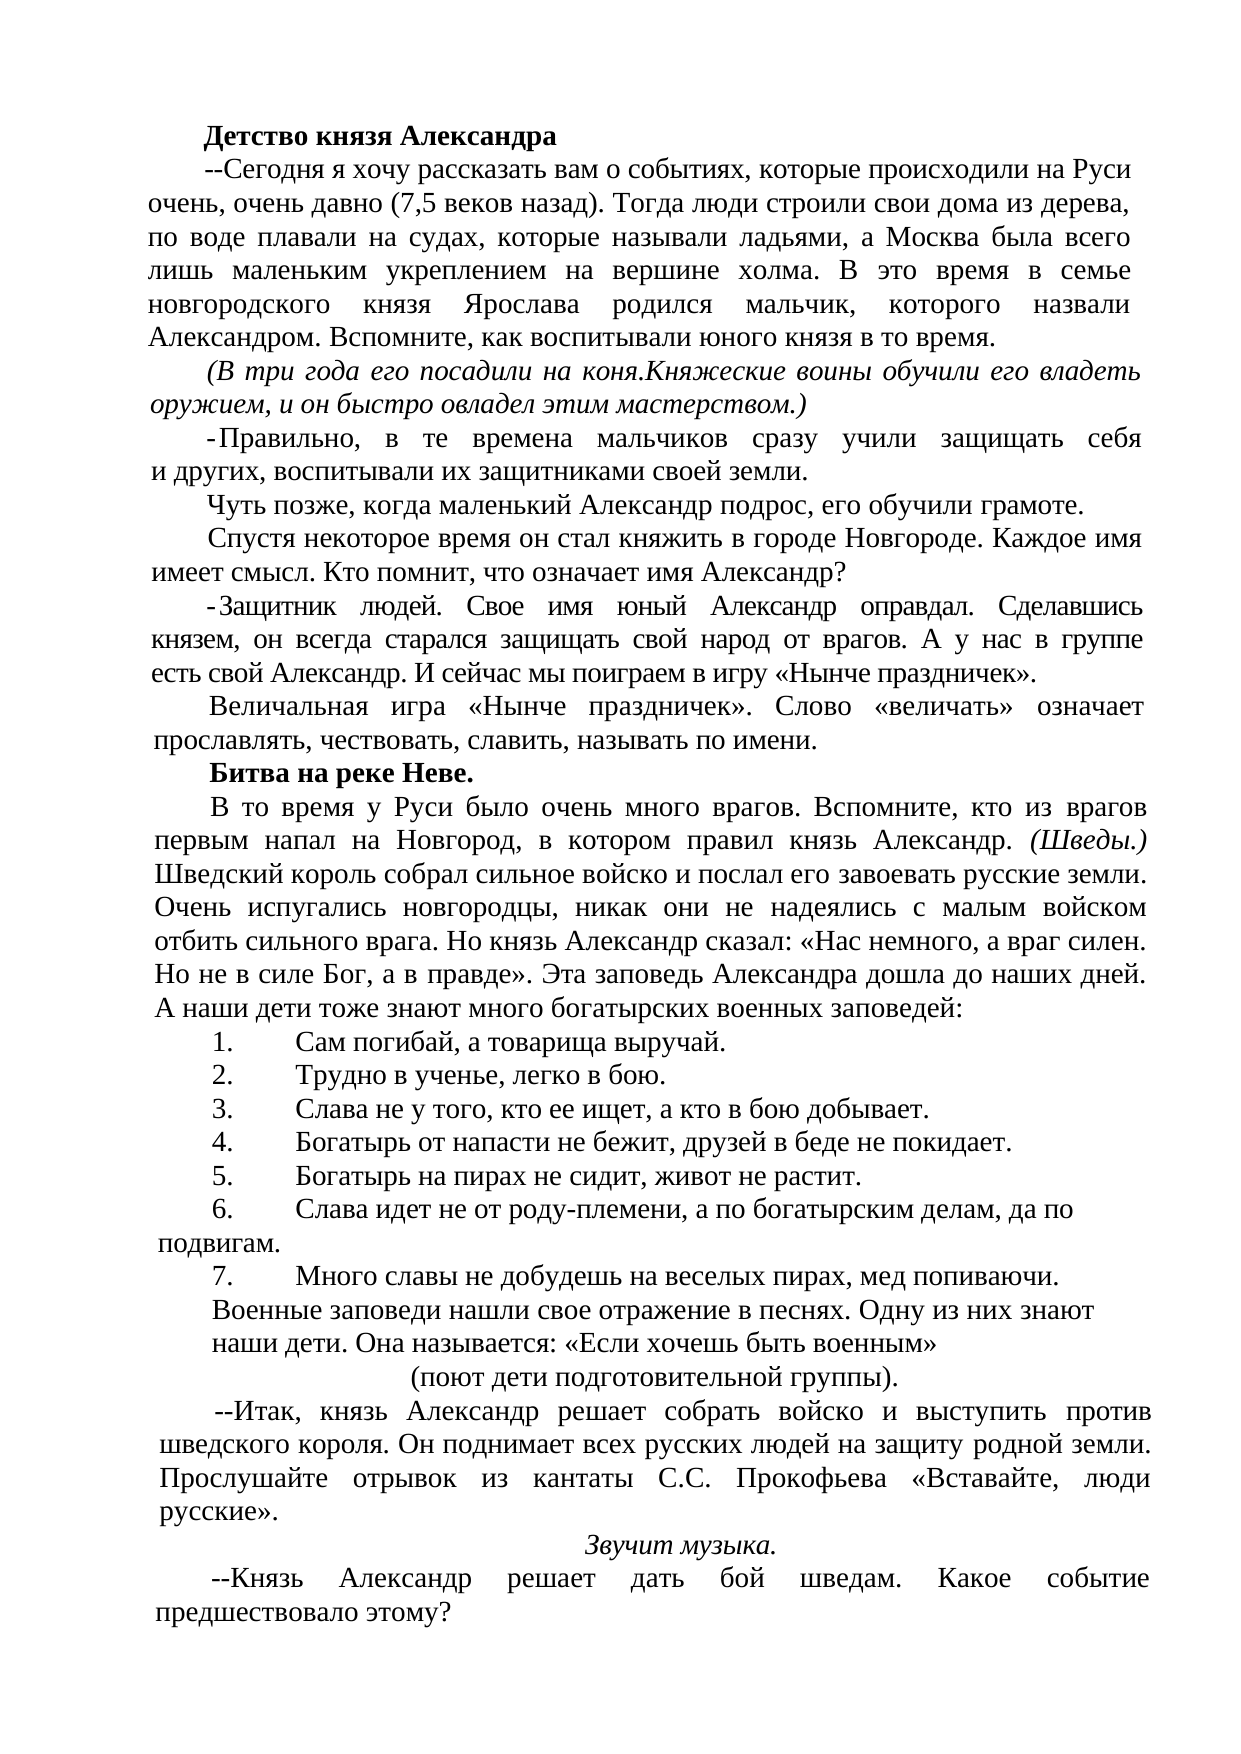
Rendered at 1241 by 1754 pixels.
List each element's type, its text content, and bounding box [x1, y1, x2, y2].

list Сам погибай, а товарища выручай. [212, 1024, 1152, 1057]
text --Итак, князь Александр решает собрать войско и выступить против шведского короля. Он поднимает всех русских людей на защиту родной земли. Прослушайте отрывок из кантаты С.С. Прокофьева «Вставайте, люди русские». [159, 1393, 1152, 1527]
list Трудно в ученье, легко в бою. [212, 1057, 1152, 1091]
text - Правильно, в те времена мальчиков сразу учили защищать себя и других, воспитывали их защитниками своей земли. [151, 420, 1142, 487]
list Богатырь на пирах не сидит, живот не растит. [212, 1158, 1152, 1191]
list Слава не у того, кто ее ищет, а кто в бою добывает. [212, 1091, 1152, 1124]
text В то время у Руси было очень много врагов. Вспомните, кто из врагов первым напал на Новгород, в котором правил князь Александр. (Шведы.) Шведский король собрал сильное войско и послал его завоевать русские земли. Очень испугались новгородцы, никак они не надеялись с малым войском отбить сильного врага. Но князь Александр сказал: «Нас немного, а враг силен. Но не в силе Бог, а в правде». Эта заповедь Александра дошла до наших дней. А наши дети тоже знают много богатырских военных заповедей: [154, 789, 1147, 1024]
list Богатырь от напасти не бежит, друзей в беде не покидает. [212, 1124, 1152, 1158]
text Чуть позже, когда маленький Александр подрос, его обучили грамоте. [207, 487, 1152, 521]
list Много славы не добудешь на веселых пирах, мед попиваючи. Военные заповеди нашли свое отражение в песнях. Одну из них знают наши дети. Она называется: «Если хочешь быть военным» [212, 1258, 1152, 1359]
text --Князь Александр решает дать бой шведам. Какое событие предшествовало этому? [155, 1560, 1151, 1627]
text Детство князя Александра [203, 118, 1152, 152]
text Величальная игра «Нынче праздничек». Слово «величать» означает прославлять, чествовать, славить, называть по имени. [153, 688, 1144, 755]
text (поют дети подготовительной группы). [158, 1359, 1152, 1393]
text - Защитник людей. Свое имя юный Александр оправдал. Сделавшись князем, он всегда старался защищать свой народ от врагов. А у нас в группе есть свой Александр. И сейчас мы поиграем в игру «Нынче праздничек». [151, 588, 1144, 688]
text (В три года его посадили на коня.Княжеские воины обучили его владеть оружием, и он быстро овладел этим мастерством.) [150, 353, 1142, 420]
text Звучит музыка. [211, 1527, 1152, 1560]
text Битва на реке Неве. [209, 755, 1152, 789]
text подвигам. [158, 1225, 1152, 1258]
list Слава идет не от роду-племени, а по богатырским делам, да по [212, 1191, 1152, 1225]
text Спустя некоторое время он стал княжить в городе Новгороде. Каждое имя имеет смысл. Кто помнит, что означает имя Александр? [151, 521, 1143, 588]
text --Сегодня я хочу рассказать вам о событиях, которые происходили на Руси очень, очень давно (7,5 веков назад). Тогда люди строили свои дома из дерева, по воде плавали на судах, которые называли ладьями, а Москва была всего лишь маленьким укреплением на вершине холма. В это время в семье новгородского князя Ярослава родился мальчик, которого назвали Александром. Вспомните, как воспитывали юного князя в то время. [148, 152, 1131, 353]
